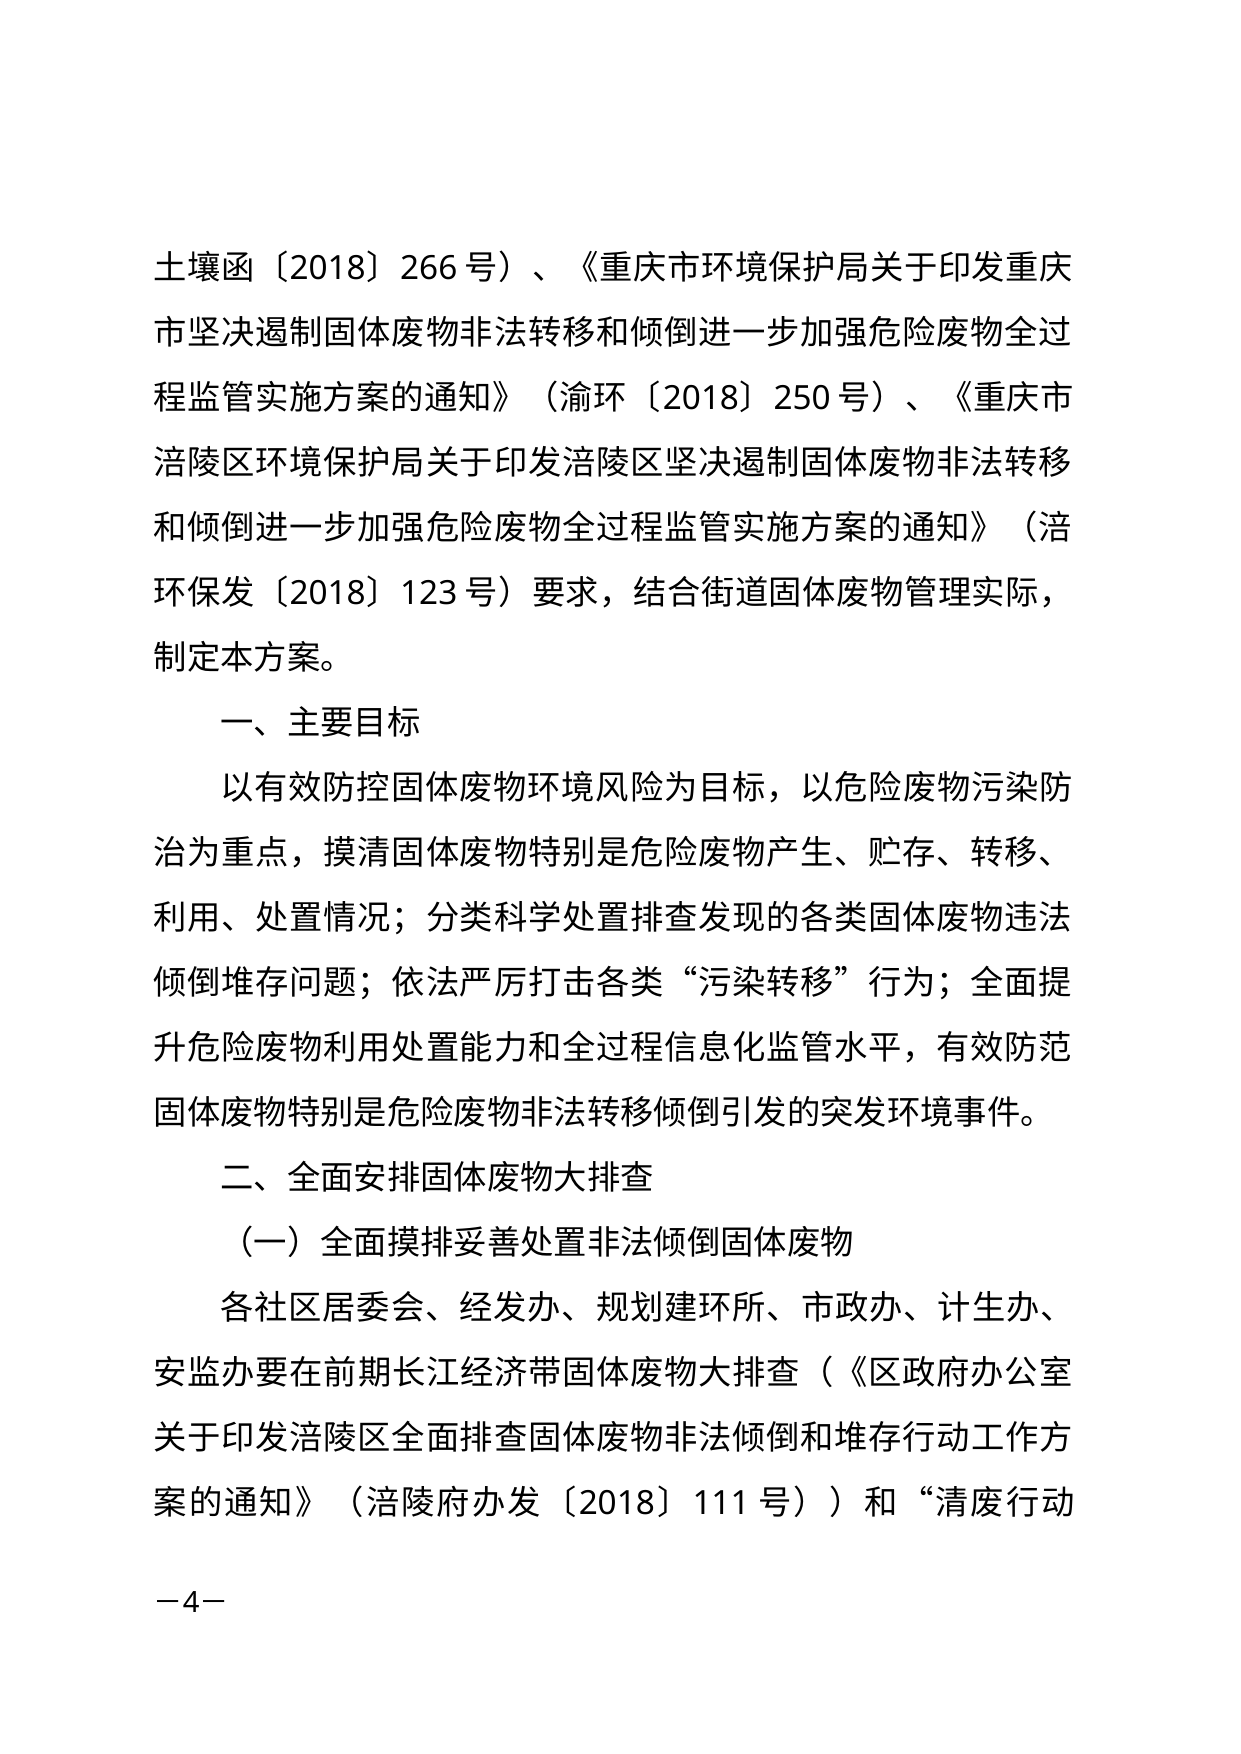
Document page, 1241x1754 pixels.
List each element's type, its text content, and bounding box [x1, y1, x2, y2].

text 以有效防控固体废物环境风险为目标，以危险废物污染防治为重点，摸清固体废物特别是危险废物产生、贮存、转移、利用、处置情况；分类科学处置排查发现的各类固体废物违法倾倒堆存问题；依法严厉打击各类“污染转移”行为；全面提升危险废物利用处置能力和全过程信息化监管水平，有效防范固体废物特别是危险废物非法转移倾倒引发的突发环境事件。 [153, 753, 1075, 1143]
text 一、主要目标 [153, 688, 1075, 753]
text 二、全面安排固体废物大排查 [153, 1143, 1075, 1208]
text （一）全面摸排妥善处置非法倾倒固体废物 [153, 1208, 1075, 1273]
